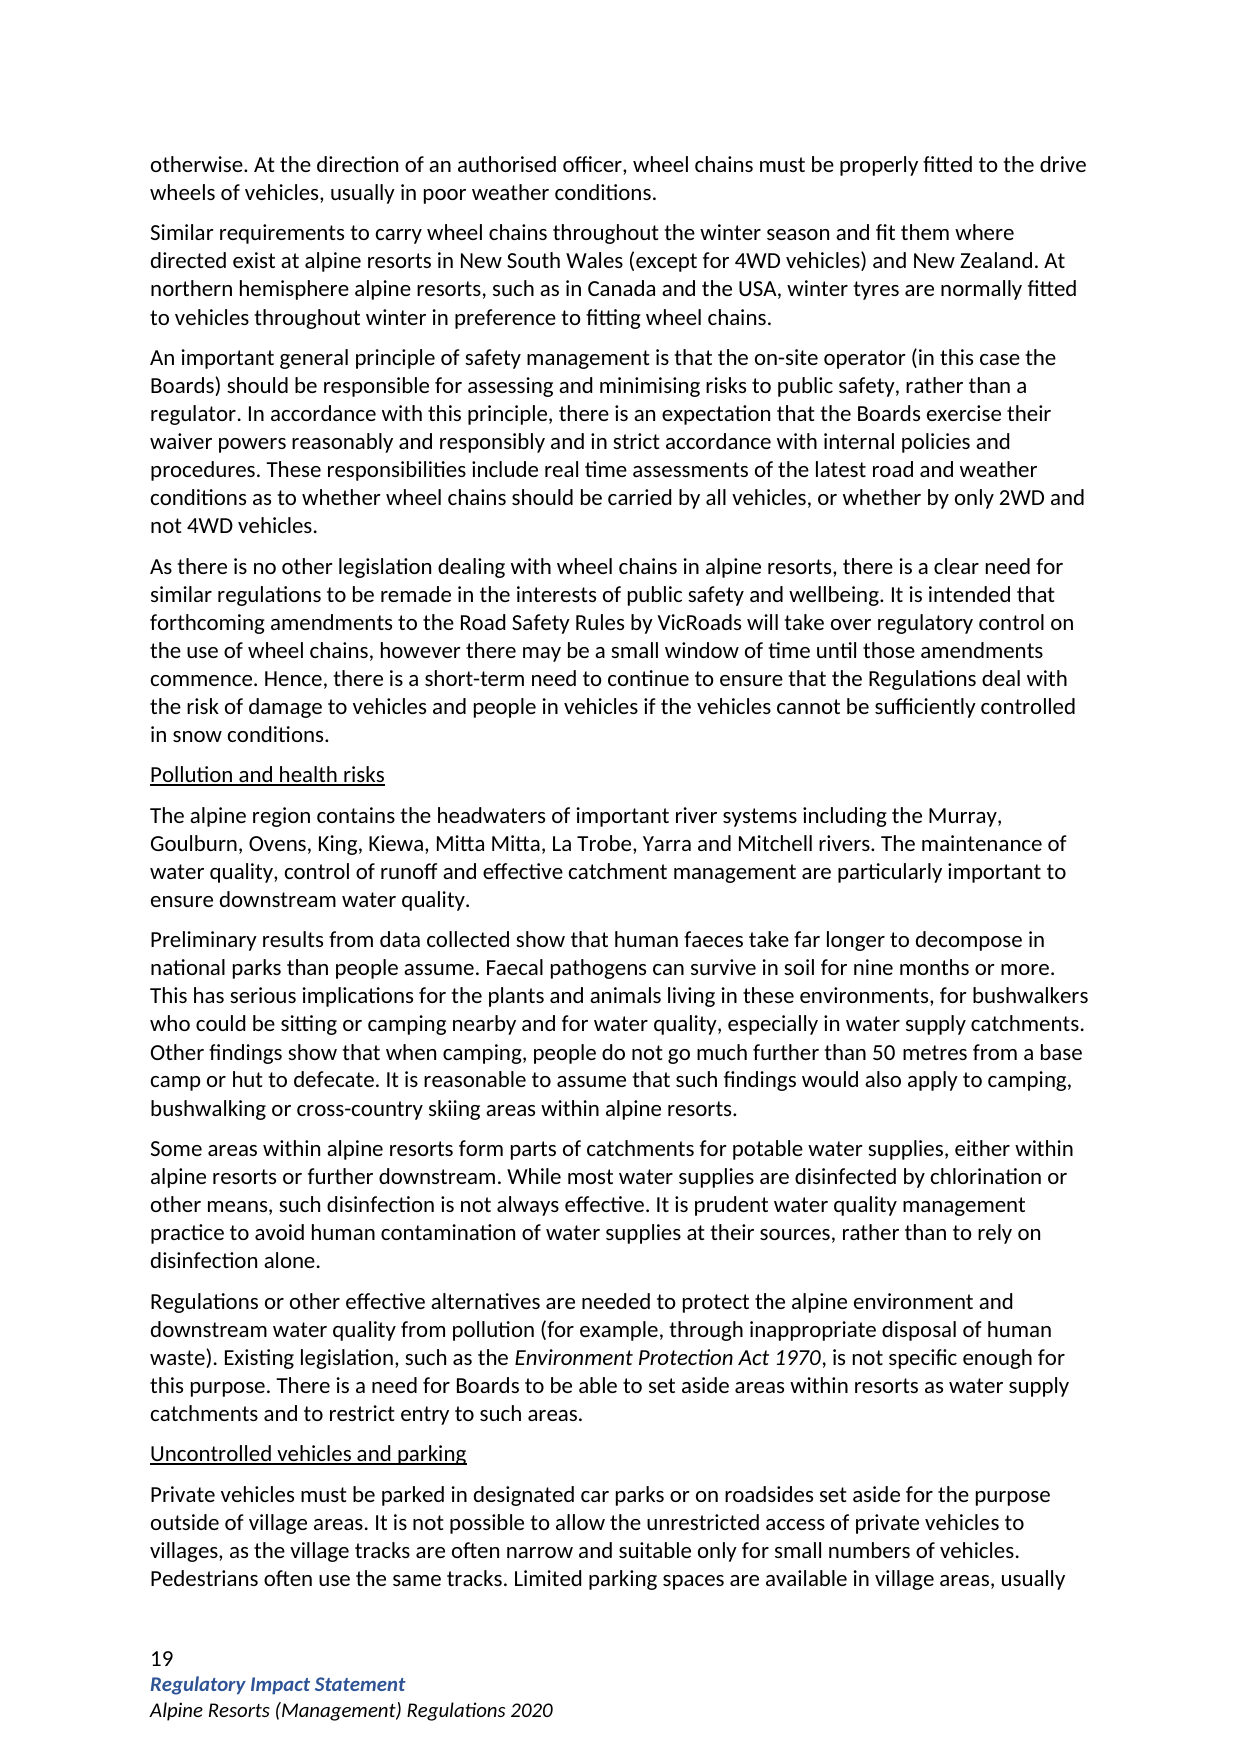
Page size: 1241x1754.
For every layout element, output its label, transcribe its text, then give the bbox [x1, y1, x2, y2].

text Similar requirements to carry wheel chains throughout the winter season and fit them where directed exist at alpine resorts in New South Wales (except for 4WD vehicles) and New Zealand. At northern hemisphere alpine resorts, such as in Canada and the USA, winter tyres are normally fitted to vehicles throughout winter in preference to fitting wheel chains. [150, 218, 1090, 331]
text Preliminary results from data collected show that human faeces take far longer to decompose in national parks than people assume. Faecal pathogens can survive in soil for nine months or more. This has serious implications for the plants and animals living in these environments, for bushwalkers who could be sitting or camping nearby and for water quality, especially in water supply catchments. Other findings show that when camping, people do not go much further than 50 metres from a base camp or hut to defecate. It is reasonable to assume that such findings would also apply to camping, bushwalking or cross-country skiing areas within alpine resorts. [150, 926, 1090, 1122]
text An important general principle of safety management is that the on-site operator (in this case the Boards) should be responsible for assessing and minimising risks to public safety, rather than a regulator. In accordance with this principle, there is an expectation that the Boards exercise their waiver powers reasonably and responsibly and in strict accordance with internal policies and procedures. These responsibilities include real time assessments of the latest road and weather conditions as to whether wheel chains should be carried by all vehicles, or whether by only 2WD and not 4WD vehicles. [150, 343, 1090, 539]
text Regulations or other effective alternatives are needed to protect the alpine environment and downstream water quality from pollution (for example, through inappropriate disposal of human waste). Existing legislation, such as the Environment Protection Act 1970, is not specific enough for this purpose. There is a need for Boards to be able to set aside areas within resorts as water supply catchments and to restrict entry to such areas. [150, 1287, 1090, 1427]
text Pollution and health risks [150, 760, 1090, 788]
text As there is no other legislation dealing with wheel chains in alpine resorts, there is a clear need for similar regulations to be remade in the interests of public safety and wellbeing. It is intended that forthcoming amendments to the Road Safety Rules by VicRoads will take over regulatory control on the use of wheel chains, however there may be a small window of time until those amendments commence. Hence, there is a short-term need to continue to ensure that the Regulations deal with the risk of damage to vehicles and people in vehicles if the vehicles cannot be sufficiently controlled in snow conditions. [150, 552, 1090, 748]
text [150, 150, 1090, 206]
text Uncontrolled vehicles and parking [150, 1439, 1090, 1467]
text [150, 1480, 1090, 1592]
text Some areas within alpine resorts form parts of catchments for potable water supplies, either within alpine resorts or further downstream. While most water supplies are disinfected by chlorination or other means, such disinfection is not always effective. It is prudent water quality management practice to avoid human contamination of water supplies at their sources, rather than to rely on disinfection alone. [150, 1134, 1090, 1274]
text The alpine region contains the headwaters of important river systems including the Murray, Goulburn, Ovens, King, Kiewa, Mitta Mitta, La Trobe, Yarra and Mitchell rivers. The maintenance of water quality, control of runoff and effective catchment management are particularly important to ensure downstream water quality. [150, 801, 1090, 913]
